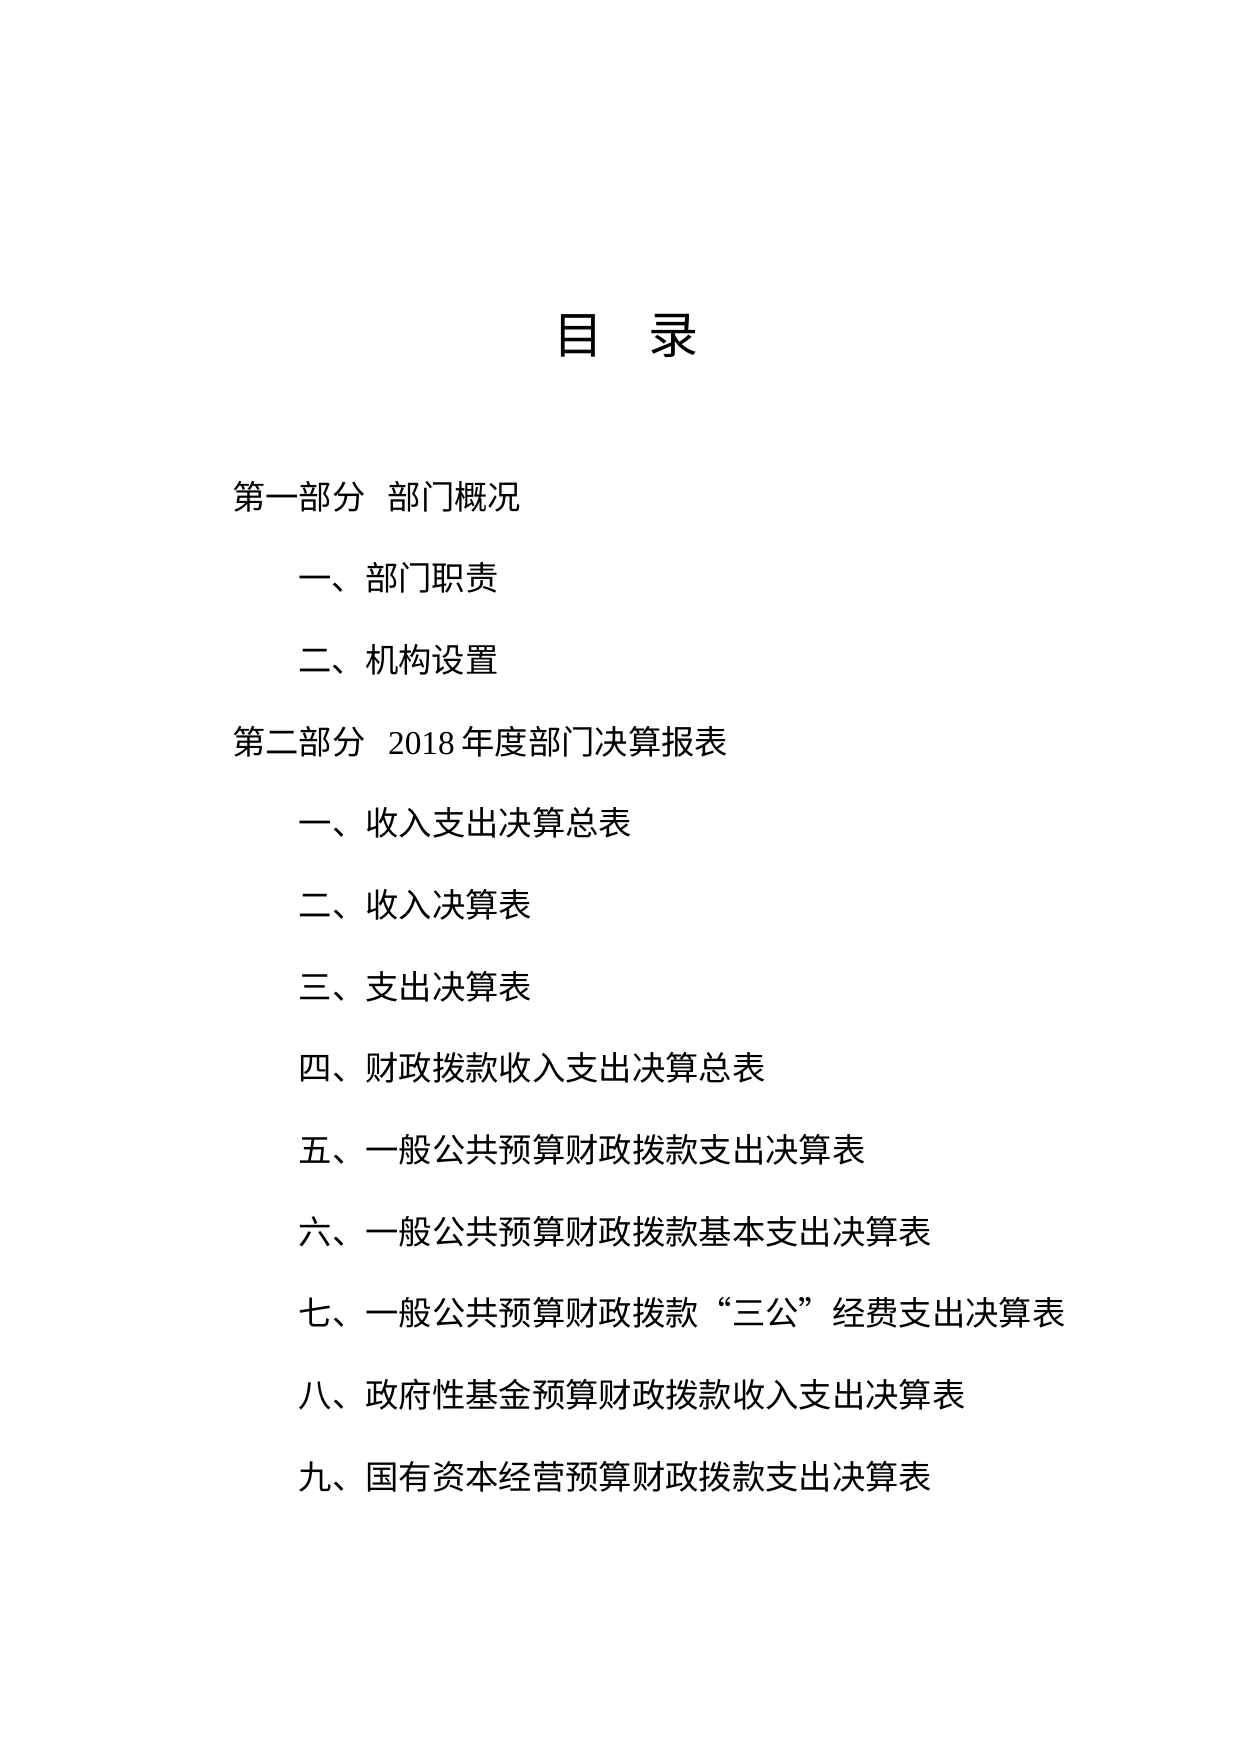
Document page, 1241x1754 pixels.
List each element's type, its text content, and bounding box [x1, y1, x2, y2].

text 一、收入支出决算总表 [232, 789, 1087, 854]
text 六、一般公共预算财政拨款基本支出决算表 [232, 1197, 1087, 1262]
text 一、部门职责 [165, 544, 1087, 609]
text 二、机构设置 [165, 625, 1087, 690]
text 八、政府性基金预算财政拨款收入支出决算表 [232, 1360, 1087, 1425]
text 九、国有资本经营预算财政拨款支出决算表 [232, 1442, 1087, 1507]
text 四、财政拨款收入支出决算总表 [232, 1034, 1087, 1099]
text 七、一般公共预算财政拨款“三公”经费支出决算表 [232, 1279, 1087, 1344]
text 三、支出决算表 [232, 952, 1087, 1017]
text 二、收入决算表 [232, 870, 1087, 935]
text 五、一般公共预算财政拨款支出决算表 [232, 1115, 1087, 1180]
text 目 录 [165, 283, 1087, 380]
text 第二部分 2018年度部门决算报表 [165, 707, 1087, 772]
text 第一部分 部门概况 [165, 462, 1087, 527]
